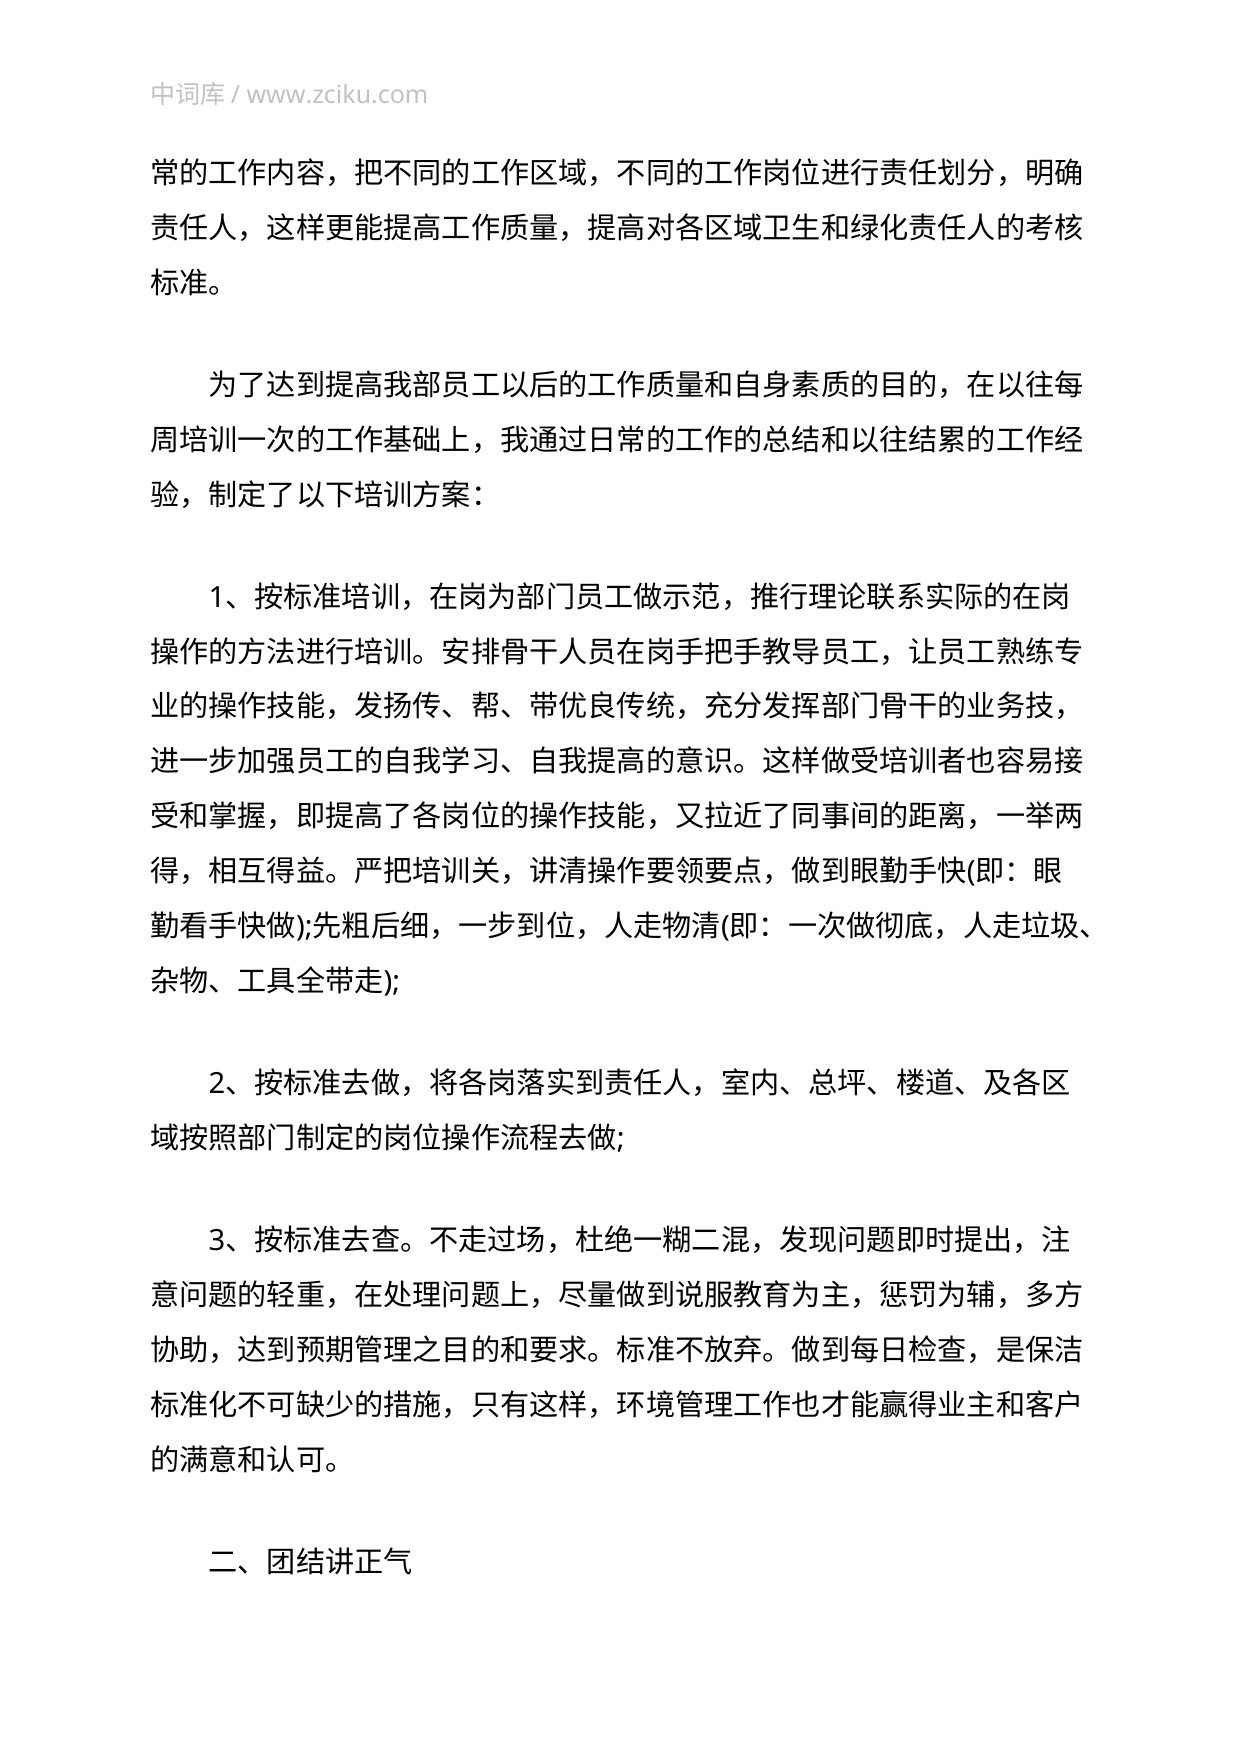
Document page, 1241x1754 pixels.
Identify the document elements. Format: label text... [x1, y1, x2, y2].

text 为了达到提高我部员工以后的工作质量和自身素质的目的，在以往每周培训一次的工作基础上，我通过日常的工作的总结和以往结累的工作经验，制定了以下培训方案： [150, 362, 1090, 514]
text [150, 150, 1090, 302]
text 3、按标准去查。不走过场，杜绝一糊二混，发现问题即时提出，注意问题的轻重，在处理问题上，尽量做到说服教育为主，惩罚为辅，多方协助，达到预期管理之目的和要求。标准不放弃。做到每日检查，是保洁标准化不可缺少的措施，只有这样，环境管理工作也才能赢得业主和客户的满意和认可。 [150, 1217, 1090, 1479]
text 1、按标准培训，在岗为部门员工做示范，推行理论联系实际的在岗操作的方法进行培训。安排骨干人员在岗手把手教导员工，让员工熟练专业的操作技能，发扬传、帮、带优良传统，充分发挥部门骨干的业务技，进一步加强员工的自我学习、自我提高的意识。这样做受培训者也容易接受和掌握，即提高了各岗位的操作技能，又拉近了同事间的距离，一举两得，相互得益。严把培训关，讲清操作要领要点，做到眼勤手快(即：眼勤看手快做);先粗后细，一步到位，人走物清(即：一次做彻底，人走垃圾、杂物、工具全带走); [150, 573, 1090, 1000]
text 2、按标准去做，将各岗落实到责任人，室内、总坪、楼道、及各区域按照部门制定的岗位操作流程去做; [150, 1060, 1090, 1157]
text 二、团结讲正气 [150, 1538, 1090, 1580]
